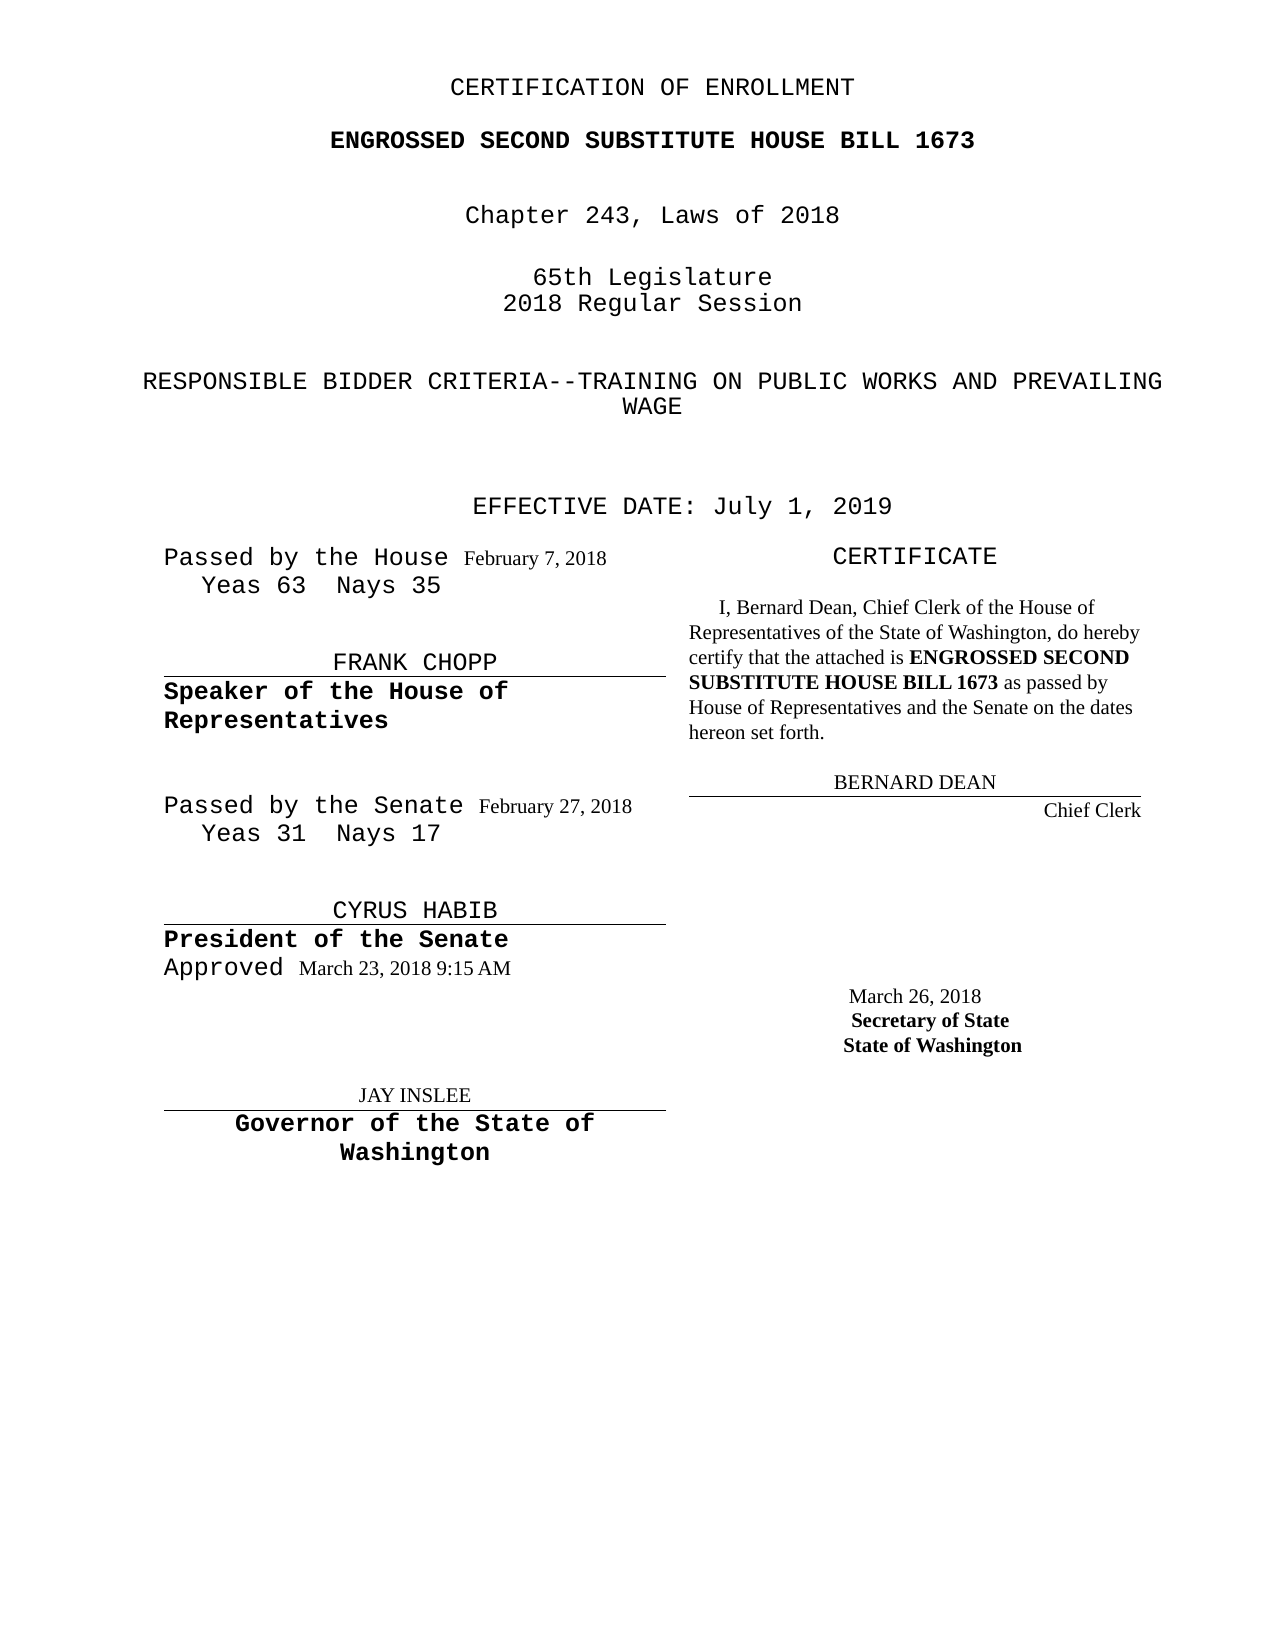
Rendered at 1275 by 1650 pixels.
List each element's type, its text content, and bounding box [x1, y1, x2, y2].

table_cell Secretary of State State of Washington [678, 1008, 1152, 1168]
text ENGROSSED SECOND SUBSTITUTE HOUSE BILL 1673 [135, 128, 1170, 153]
table_header CERTIFICATE I, Bernard Dean, Chief Clerk of the House of Representatives of the State of Washington, do hereby certify that the attached is ENGROSSED SECOND SUBSTITUTE HOUSE BILL 1673 as passed by House of Representatives and the Senate on the dates hereon set forth. BERNARD DEAN Chief Clerk [678, 544, 1152, 955]
text 2018 Regular Session [135, 291, 1170, 319]
text 65th Legislature [135, 266, 1170, 291]
text Chapter 243, Laws of 2018 [135, 203, 1170, 228]
text RESPONSIBLE BIDDER CRITERIA--TRAINING ON PUBLIC WORKS AND PREVAILING WAGE [135, 369, 1170, 419]
table_cell JAY INSLEE Governor of the State of Washington [153, 1008, 677, 1168]
text EFFECTIVE DATE: July 1, 2019 [135, 494, 1170, 519]
table_cell March 26, 2018 [678, 955, 1152, 1008]
table_cell Approved March 23, 2018 9:15 AM [153, 955, 677, 1008]
text CERTIFICATION OF ENROLLMENT [135, 75, 1170, 103]
table_header Passed by the House February 7, 2018 Yeas 63 Nays 35 FRANK CHOPP Speaker of the House of Representatives Passed by the Senate February 27, 2018 Yeas 31 Nays 17 CYRUS HABIB President of the Senate [153, 544, 677, 955]
